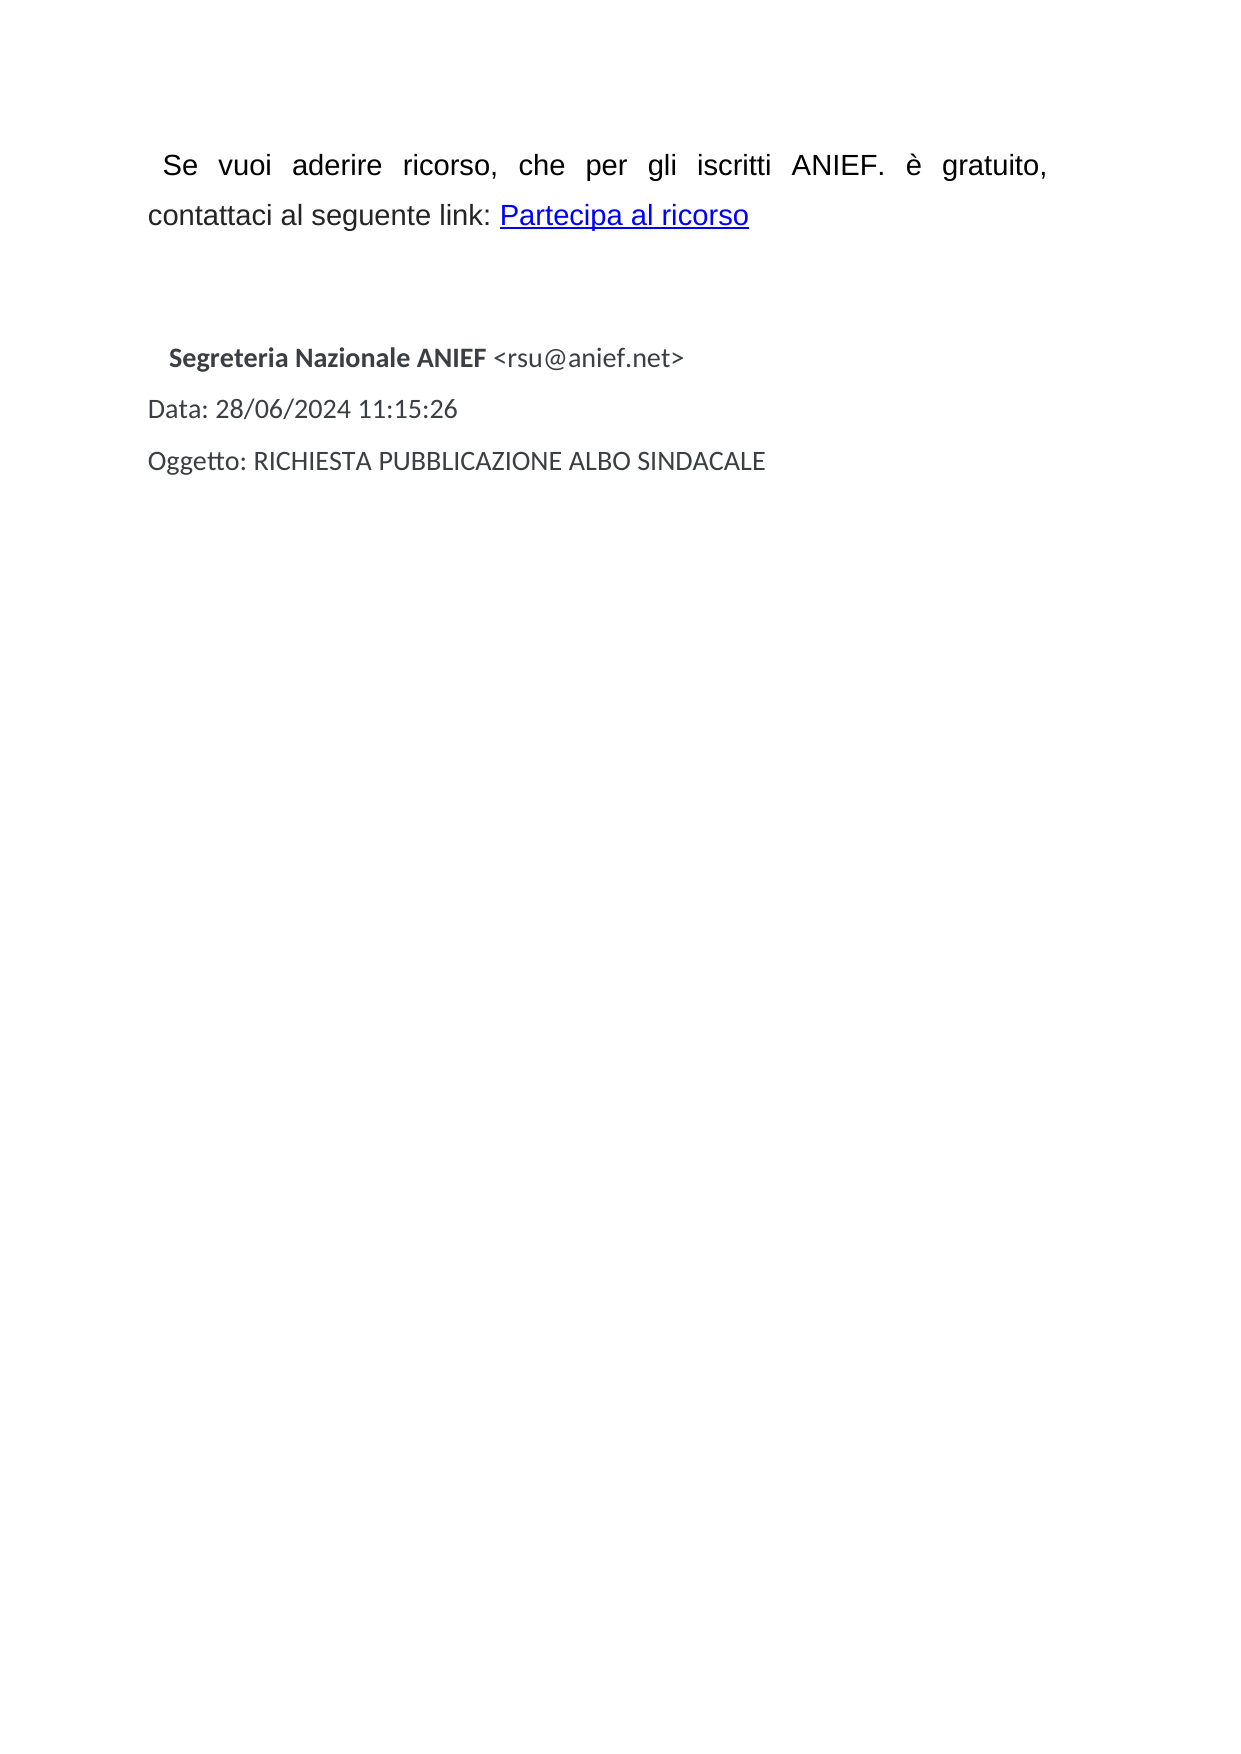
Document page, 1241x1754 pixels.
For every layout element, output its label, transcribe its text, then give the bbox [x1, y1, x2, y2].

text Se vuoi aderire ricorso, che per gli iscritti ANIEF. è gratuito, contattaci al seguente link: Partecipa al ricorso [148, 148, 1049, 231]
text Segreteria Nazionale ANIEF <rsu@anief.net> Data: 28/06/2024 11:15:26 Oggetto: RICHIESTA PUBBLICAZIONE ALBO SINDACALE [148, 340, 1049, 523]
